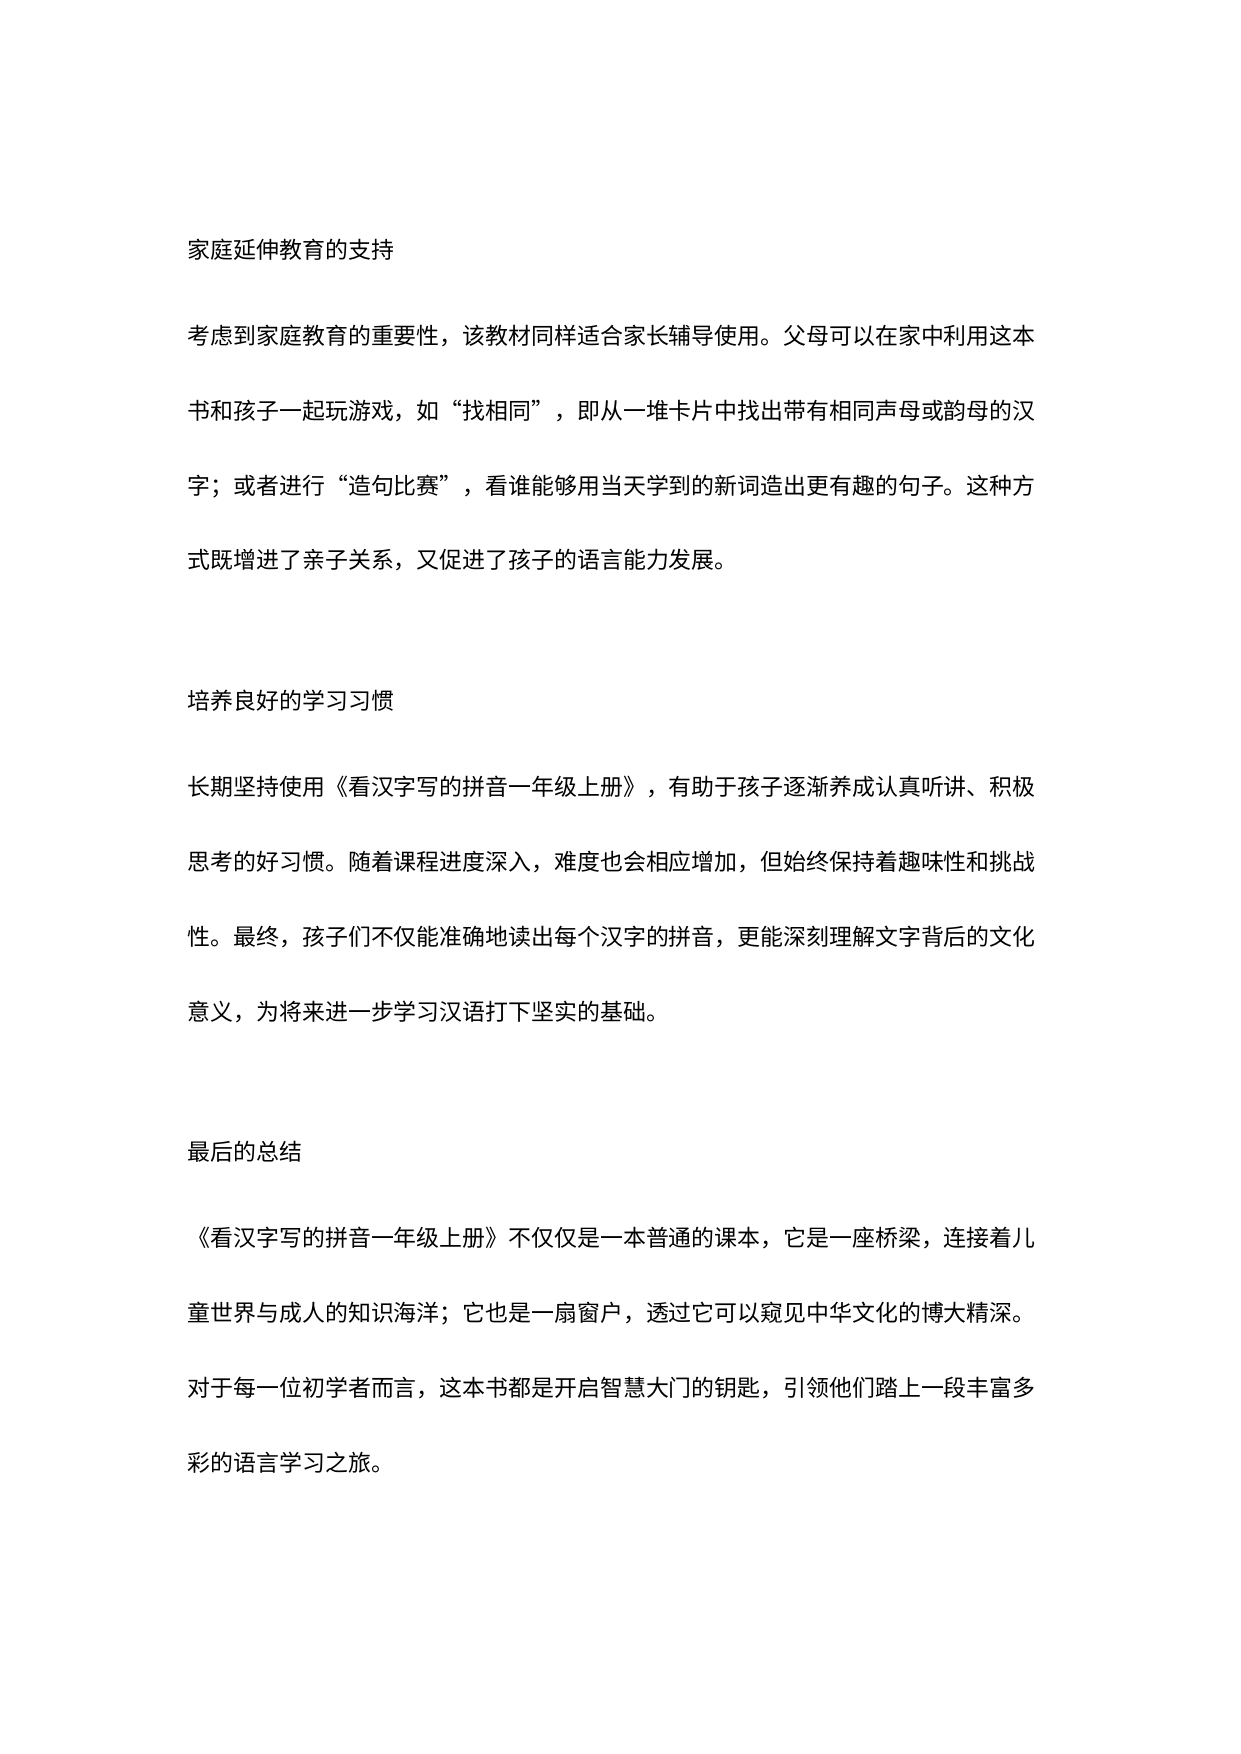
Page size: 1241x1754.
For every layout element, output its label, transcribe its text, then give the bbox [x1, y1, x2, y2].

text 《看汉字写的拼音一年级上册》不仅仅是一本普通的课本，它是一座桥梁，连接着儿童世界与成人的知识海洋；它也是一扇窗户，透过它可以窥见中华文化的博大精深。对于每一位初学者而言，这本书都是开启智慧大门的钥匙，引领他们踏上一段丰富多彩的语言学习之旅。 [187, 1204, 1053, 1493]
text 考虑到家庭教育的重要性，该教材同样适合家长辅导使用。父母可以在家中利用这本书和孩子一起玩游戏，如“找相同”，即从一堆卡片中找出带有相同声母或韵母的汉字；或者进行“造句比赛”，看谁能够用当天学到的新词造出更有趣的句子。这种方式既增进了亲子关系，又促进了孩子的语言能力发展。 [187, 302, 1053, 591]
text 长期坚持使用《看汉字写的拼音一年级上册》，有助于孩子逐渐养成认真听讲、积极思考的好习惯。随着课程进度深入，难度也会相应增加，但始终保持着趣味性和挑战性。最终，孩子们不仅能准确地读出每个汉字的拼音，更能深刻理解文字背后的文化意义，为将来进一步学习汉语打下坚实的基础。 [187, 753, 1053, 1042]
text 培养良好的学习习惯 [187, 667, 1053, 732]
text 最后的总结 [187, 1118, 1053, 1183]
text 家庭延伸教育的支持 [187, 216, 1053, 281]
